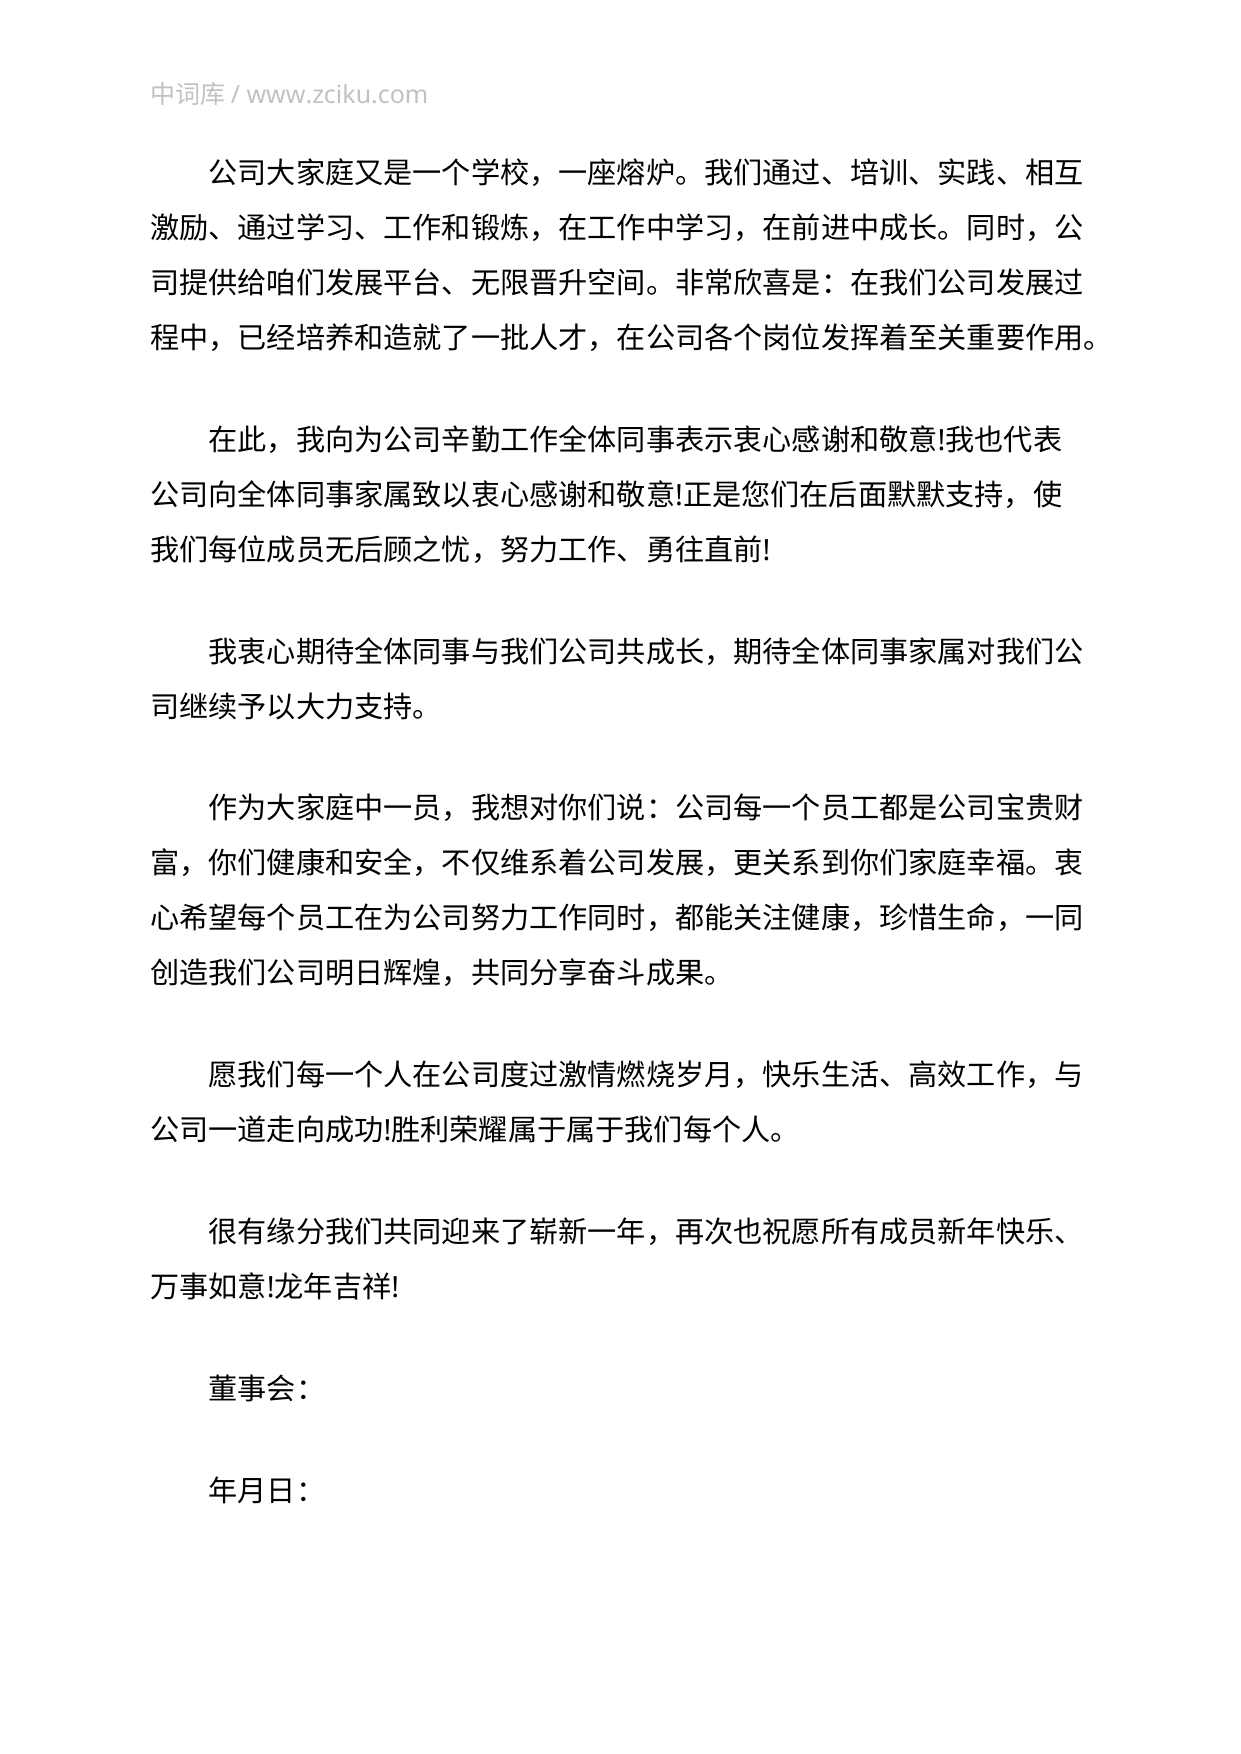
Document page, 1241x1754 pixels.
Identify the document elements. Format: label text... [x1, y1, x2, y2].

text 很有缘分我们共同迎来了崭新一年，再次也祝愿所有成员新年快乐、万事如意!龙年吉祥! [150, 1208, 1090, 1306]
text 公司大家庭又是一个学校，一座熔炉。我们通过、培训、实践、相互激励、通过学习、工作和锻炼，在工作中学习，在前进中成长。同时，公司提供给咱们发展平台、无限晋升空间。非常欣喜是：在我们公司发展过程中，已经培养和造就了一批人才，在公司各个岗位发挥着至关重要作用。 [150, 150, 1090, 357]
text 我衷心期待全体同事与我们公司共成长，期待全体同事家属对我们公司继续予以大力支持。 [150, 628, 1090, 726]
text 愿我们每一个人在公司度过激情燃烧岁月，快乐生活、高效工作，与公司一道走向成功!胜利荣耀属于属于我们每个人。 [150, 1052, 1090, 1149]
text 年月日： [150, 1467, 1090, 1509]
text 在此，我向为公司辛勤工作全体同事表示衷心感谢和敬意!我也代表公司向全体同事家属致以衷心感谢和敬意!正是您们在后面默默支持，使我们每位成员无后顾之忧，努力工作、勇往直前! [150, 416, 1090, 569]
text 董事会： [150, 1365, 1090, 1408]
text 作为大家庭中一员，我想对你们说：公司每一个员工都是公司宝贵财富，你们健康和安全，不仅维系着公司发展，更关系到你们家庭幸福。衷心希望每个员工在为公司努力工作同时，都能关注健康，珍惜生命，一同创造我们公司明日辉煌，共同分享奋斗成果。 [150, 785, 1090, 992]
